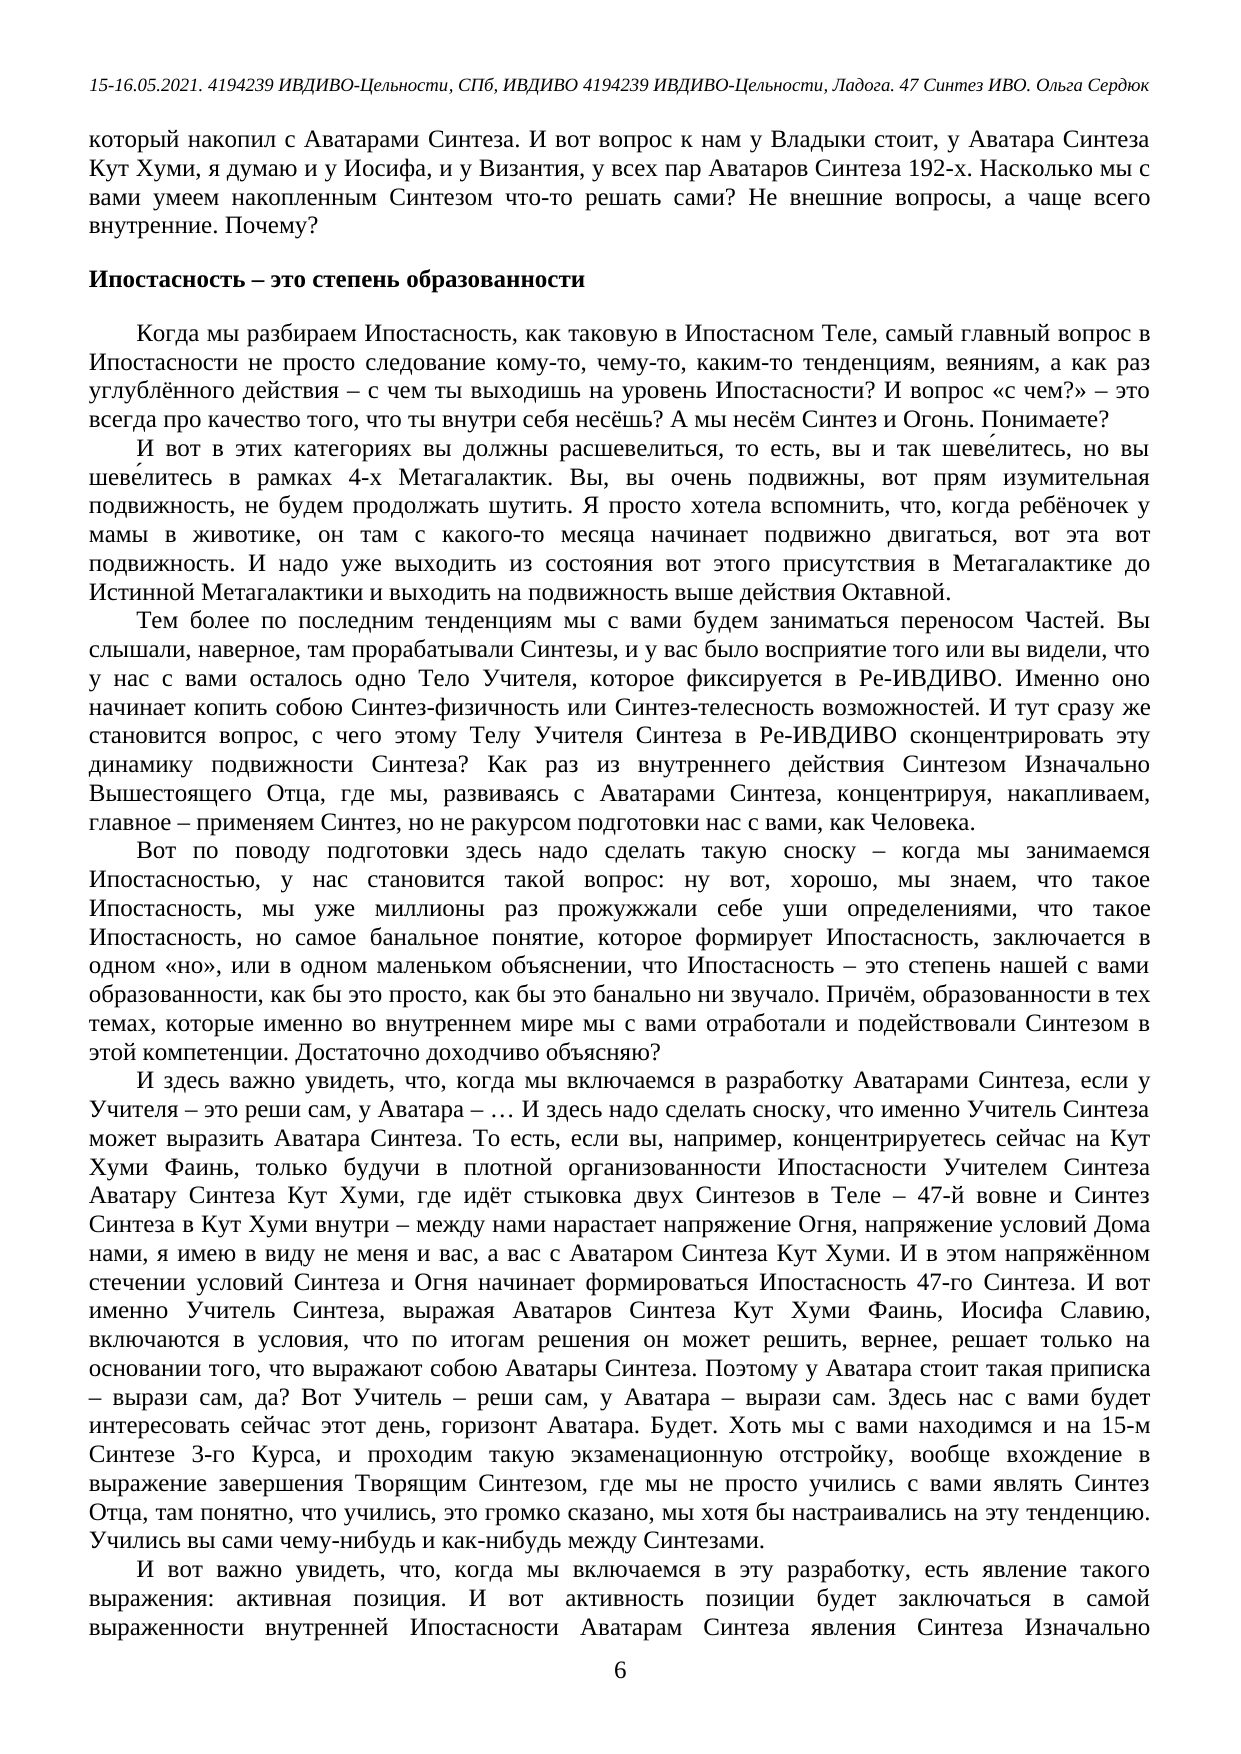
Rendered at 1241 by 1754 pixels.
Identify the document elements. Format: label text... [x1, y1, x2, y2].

text И вот в этих категориях вы должны расшевелиться, то есть, вы и так шеве́литесь, но вы шеве́литесь в рамках 4-х Метагалактик. Вы, вы очень подвижны, вот прям изумительная подвижность, не будем продолжать шутить. Я просто хотела вспомнить, что, когда ребёночек у мамы в животике, он там с какого-то месяца начинает подвижно двигаться, вот эта вот подвижность. И надо уже выходить из состояния вот этого присутствия в Метагалактике до Истинной Метагалактики и выходить на подвижность выше действия Октавной. [89, 433, 1152, 605]
text Тем более по последним тенденциям мы с вами будем заниматься переносом Частей. Вы слышали, наверное, там прорабатывали Синтезы, и у вас было восприятие того или вы видели, что у нас с вами осталось одно Тело Учителя, которое фиксируется в Ре-ИВДИВО. Именно оно начинает копить собою Синтез-физичность или Синтез-телесность возможностей. И тут сразу же становится вопрос, с чего этому Телу Учителя Синтеза в Ре-ИВДИВО сконцентрировать эту динамику подвижности Синтеза? Как раз из внутреннего действия Синтезом Изначально Вышестоящего Отца, где мы, развиваясь с Аватарами Синтеза, концентрируя, накапливаем, главное – применяем Синтез, но не ракурсом подготовки нас с вами, как Человека. [89, 605, 1152, 835]
text Когда мы разбираем Ипостасность, как таковую в Ипостасном Теле, самый главный вопрос в Ипостасности не просто следование кому-то, чему-то, каким-то тенденциям, веяниям, а как раз углублённого действия – с чем ты выходишь на уровень Ипостасности? И вопрос «с чем?» – это всегда про качество того, что ты внутри себя несёшь? А мы несём Синтез и Огонь. Понимаете? [89, 318, 1152, 433]
text Вот по поводу подготовки здесь надо сделать такую сноску – когда мы занимаемся Ипостасностью, у нас становится такой вопрос: ну вот, хорошо, мы знаем, что такое Ипостасность, мы уже миллионы раз прожужжали себе уши определениями, что такое Ипостасность, но самое банальное понятие, которое формирует Ипостасность, заключается в одном «но», или в одном маленьком объяснении, что Ипостасность – это степень нашей с вами образованности, как бы это просто, как бы это банально ни звучало. Причём, образованности в тех темах, которые именно во внутреннем мире мы с вами отработали и подействовали Синтезом в этой компетенции. Достаточно доходчиво объясняю? [89, 835, 1152, 1065]
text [89, 124, 1152, 239]
text И здесь важно увидеть, что, когда мы включаемся в разработку Аватарами Синтеза, если у Учителя – это реши сам, у Аватара – … И здесь надо сделать сноску, что именно Учитель Синтеза может выразить Аватара Синтеза. То есть, если вы, например, концентрируетесь сейчас на Кут Хуми Фаинь, только будучи в плотной организованности Ипостасности Учителем Синтеза Аватару Синтеза Кут Хуми, где идёт стыковка двух Синтезов в Теле – 47-й вовне и Синтез Синтеза в Кут Хуми внутри – между нами нарастает напряжение Огня, напряжение условий Дома нами, я имею в виду не меня и вас, а вас с Аватаром Синтеза Кут Хуми. И в этом напряжённом стечении условий Синтеза и Огня начинает формироваться Ипостасность 47-го Синтеза. И вот именно Учитель Синтеза, выражая Аватаров Синтеза Кут Хуми Фаинь, Иосифа Славию, включаются в условия, что по итогам решения он может решить, вернее, решает только на основании того, что выражают собою Аватары Синтеза. Поэтому у Аватара стоит такая приписка – вырази сам, да? Вот Учитель – реши сам, у Аватара – вырази сам. Здесь нас с вами будет интересовать сейчас этот день, горизонт Аватара. Будет. Хоть мы с вами находимся и на 15-м Синтезе 3-го Курса, и проходим такую экзаменационную отстройку, вообще вхождение в выражение завершения Творящим Синтезом, где мы не просто учились с вами являть Синтез Отца, там понятно, что учились, это громко сказано, мы хотя бы настраивались на эту тенденцию. Учились вы сами чему-нибудь и как-нибудь между Синтезами. [89, 1065, 1152, 1554]
text Ипостасность – это степень образованности [89, 264, 1152, 293]
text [89, 1554, 1152, 1640]
